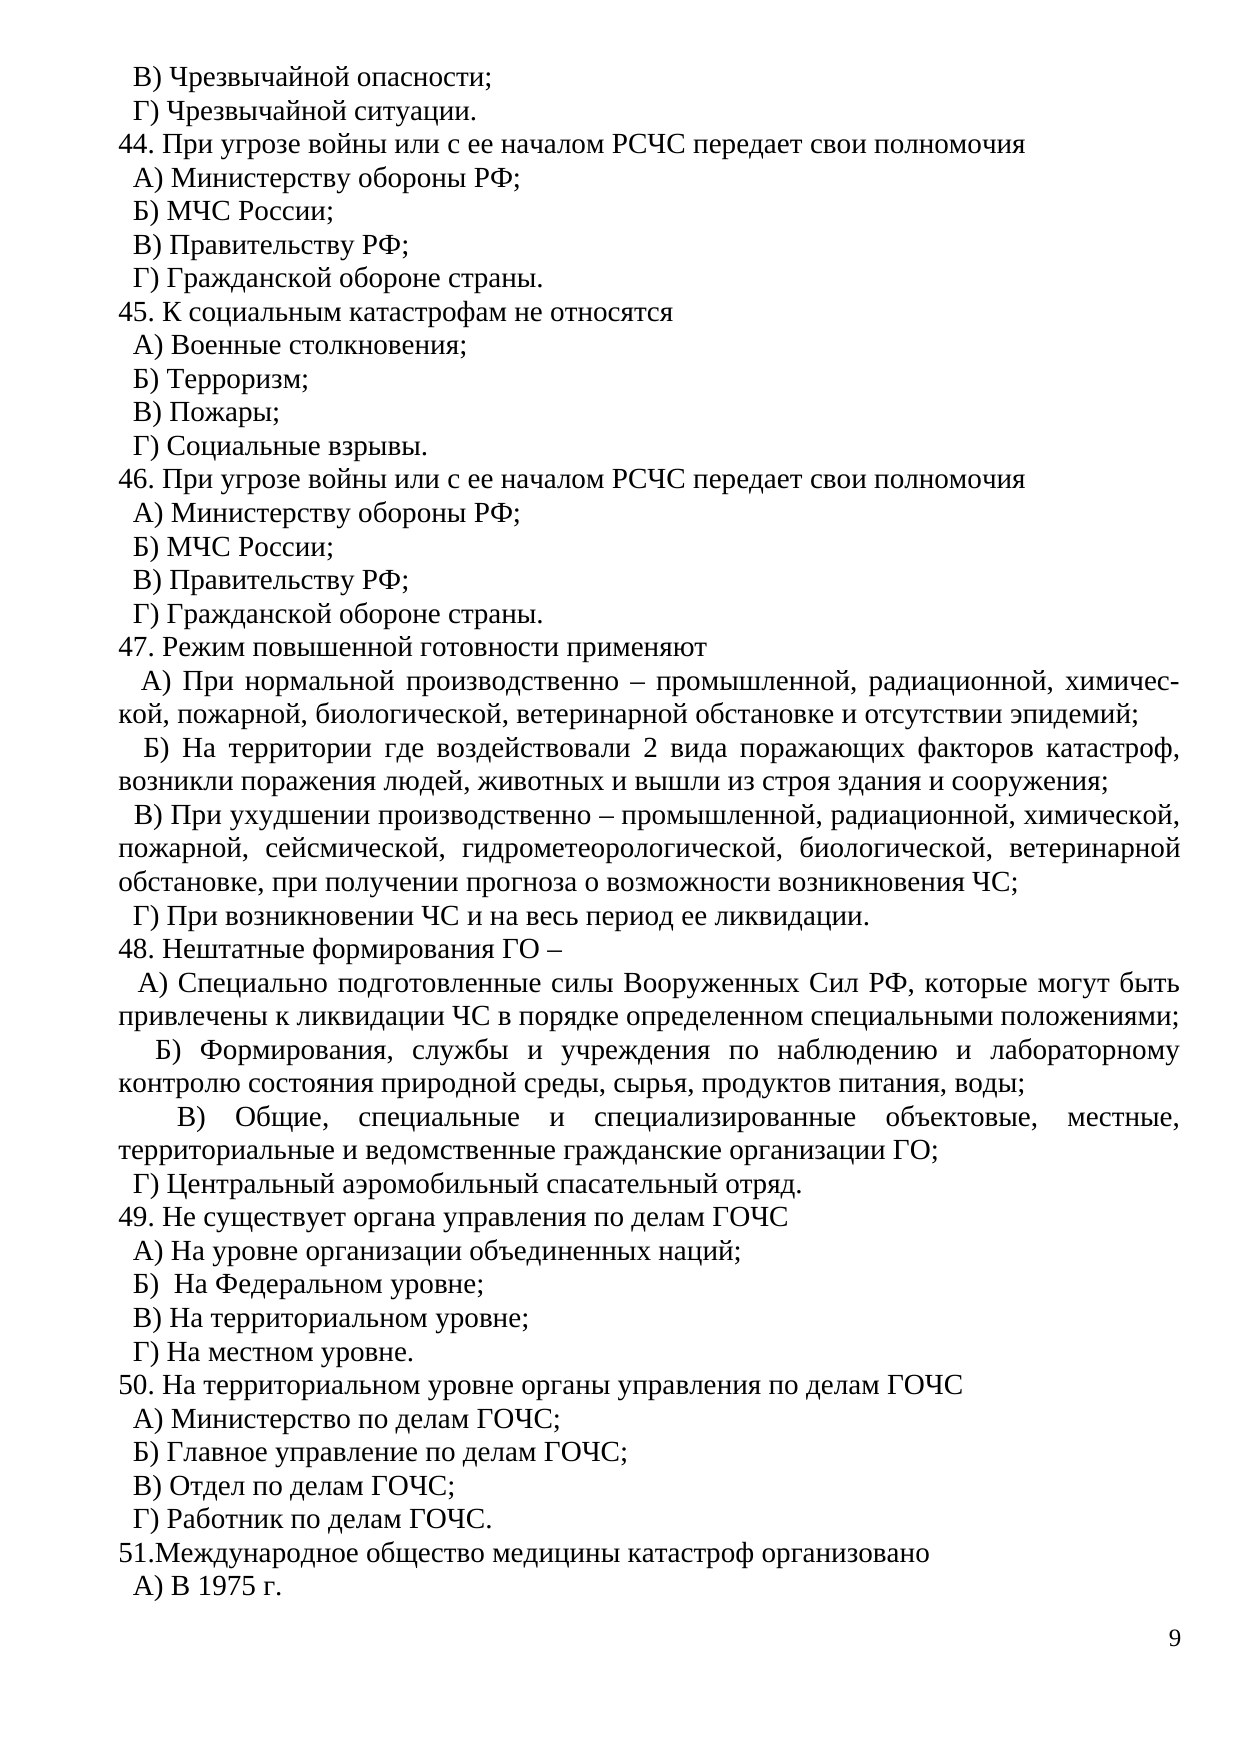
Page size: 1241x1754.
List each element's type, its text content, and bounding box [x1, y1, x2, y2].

text 47. Режим повышенной готовности применяют [118, 629, 1181, 663]
text В) Правительству РФ; [118, 562, 1181, 596]
text Б) Формирования, службы и учреждения по наблюдению и лабораторному контролю состояния природной среды, сырья, продуктов питания, воды; [118, 1032, 1181, 1099]
text Г) Гражданской обороне страны. [118, 596, 1181, 629]
text А) Министерство по делам ГОЧС; [118, 1401, 1181, 1434]
text В) Правительству РФ; [118, 227, 1181, 260]
text А) Военные столкновения; [118, 327, 1181, 361]
text Б) МЧС России; [118, 529, 1181, 562]
text 46. При угрозе войны или с ее началом РСЧС передает свои полномочия [118, 462, 1181, 495]
text 49. Не существует органа управления по делам ГОЧС [118, 1199, 1181, 1233]
text А) Специально подготовленные силы Вооруженных Сил РФ, которые могут быть привлечены к ликвидации ЧС в порядке определенном специальными положениями; [118, 965, 1181, 1032]
text Г) Работник по делам ГОЧС. [118, 1501, 1181, 1535]
text 51.Международное общество медицины катастроф организовано [118, 1535, 1181, 1568]
text Б) Главное управление по делам ГОЧС; [118, 1434, 1181, 1468]
text Б) На территории где воздействовали 2 вида поражающих факторов катастроф, возникли поражения людей, животных и вышли из строя здания и сооружения; [118, 730, 1181, 797]
text Г) Центральный аэромобильный спасательный отряд. [118, 1166, 1181, 1199]
text 48. Нештатные формирования ГО – [118, 931, 1181, 965]
text Г) Гражданской обороне страны. [118, 260, 1181, 294]
text Г) Чрезвычайной ситуации. [118, 93, 1181, 126]
text Б) На Федеральном уровне; [118, 1267, 1181, 1300]
text 45. К социальным катастрофам не относятся [118, 294, 1181, 327]
text Г) Социальные взрывы. [118, 428, 1181, 462]
text Б) Терроризм; [118, 361, 1181, 394]
text А) В 1975 г. [118, 1568, 1181, 1602]
text Г) На местном уровне. [118, 1334, 1181, 1367]
text В) Пожары; [118, 394, 1181, 428]
text В) При ухудшении производственно – промышленной, радиационной, химической, пожарной, сейсмической, гидрометеорологической, биологической, ветеринарной обстановке, при получении прогноза о возможности возникновения ЧС; [118, 797, 1181, 898]
text В) Общие, специальные и специализированные объектовые, местные, территориальные и ведомственные гражданские организации ГО; [118, 1099, 1181, 1166]
text 44. При угрозе войны или с ее началом РСЧС передает свои полномочия [118, 126, 1181, 160]
text В) Отдел по делам ГОЧС; [118, 1468, 1181, 1501]
text А) При нормальной производственно – промышленной, радиационной, химичес- кой, пожарной, биологической, ветеринарной обстановке и отсутствии эпидемий; [118, 663, 1181, 730]
text Г) При возникновении ЧС и на весь период ее ликвидации. [118, 898, 1181, 931]
text Б) МЧС России; [118, 193, 1181, 227]
text А) Министерству обороны РФ; [118, 160, 1181, 193]
text А) Министерству обороны РФ; [118, 495, 1181, 529]
text А) На уровне организации объединенных наций; [118, 1233, 1181, 1267]
text В) На территориальном уровне; [118, 1300, 1181, 1334]
text 50. На территориальном уровне органы управления по делам ГОЧС [118, 1367, 1181, 1401]
text В) Чрезвычайной опасности; [118, 59, 1181, 93]
